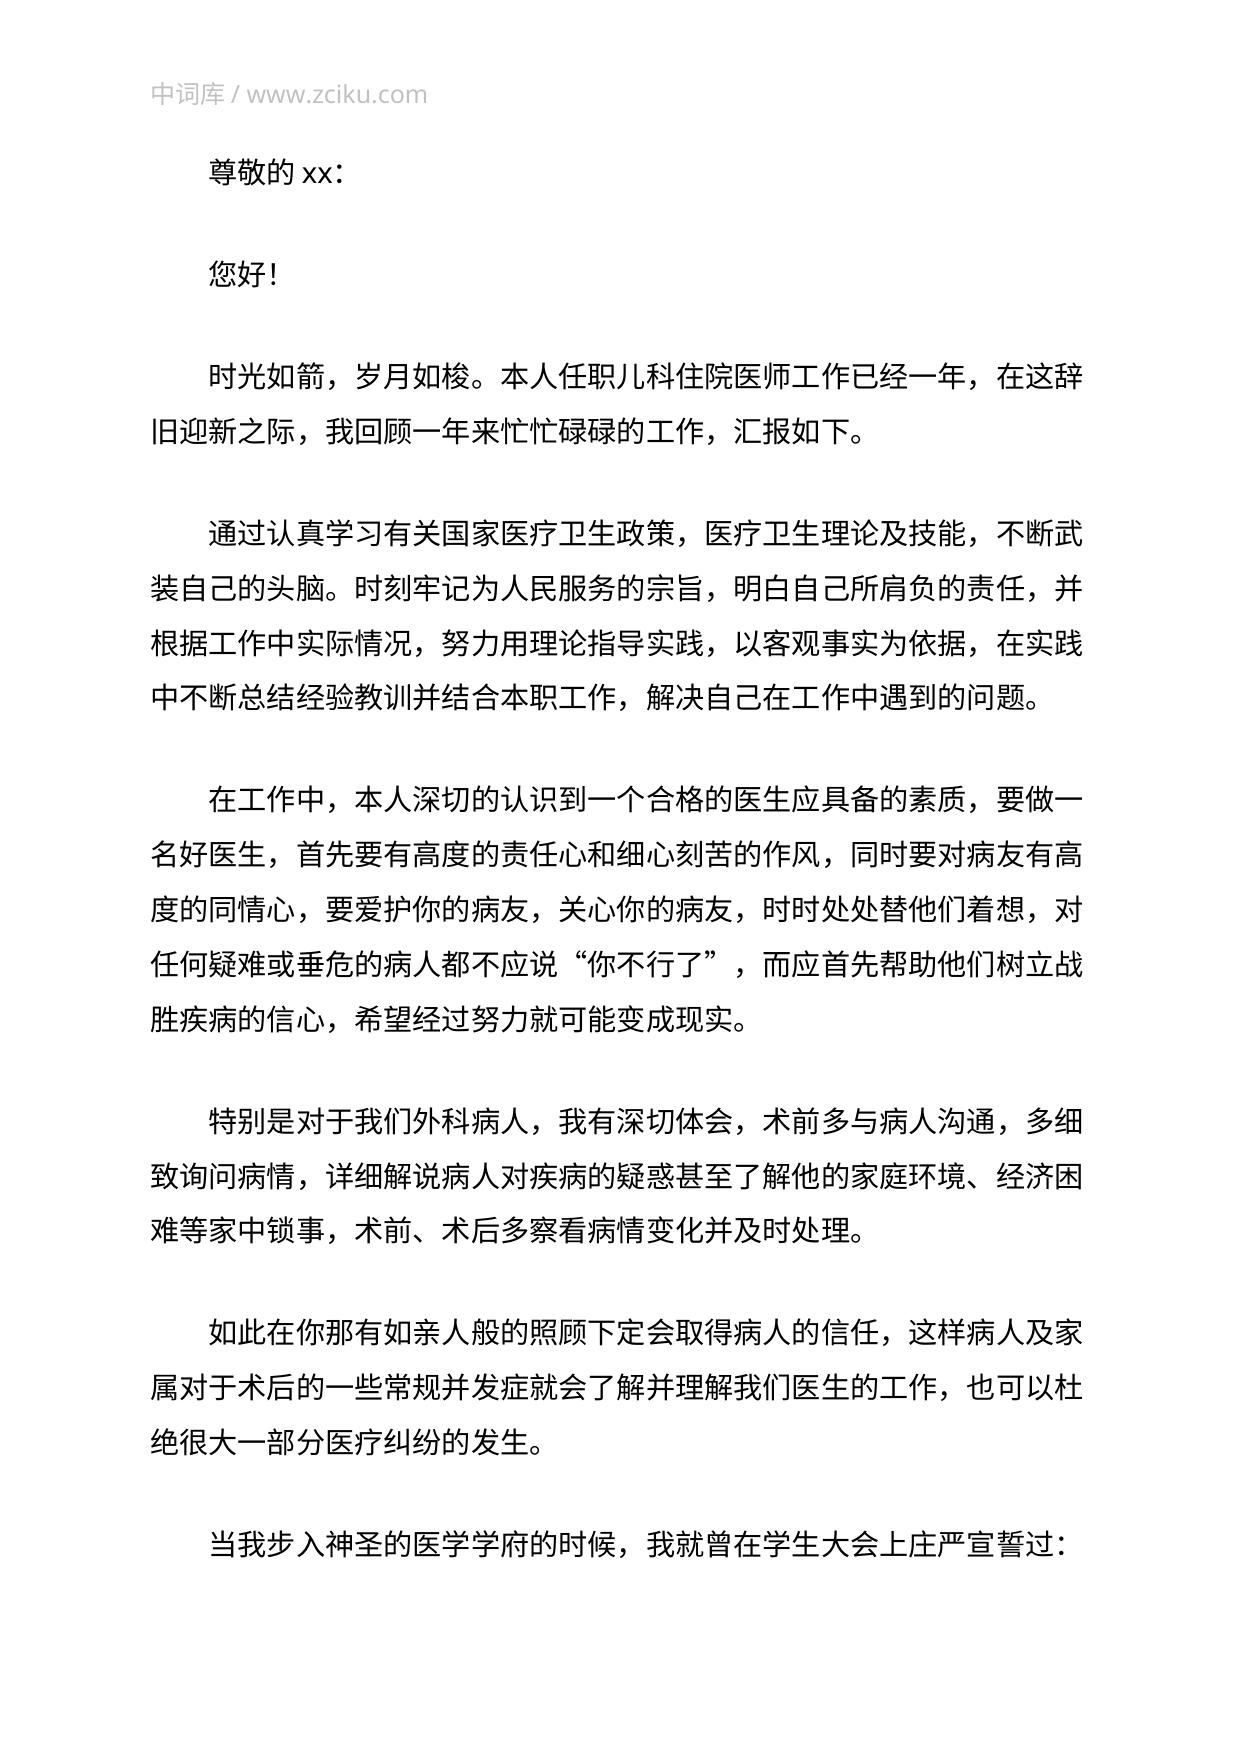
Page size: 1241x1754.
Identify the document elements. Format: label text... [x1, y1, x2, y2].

text 如此在你那有如亲人般的照顾下定会取得病人的信任，这样病人及家属对于术后的一些常规并发症就会了解并理解我们医生的工作，也可以杜绝很大一部分医疗纠纷的发生。 [150, 1310, 1090, 1462]
text 时光如箭，岁月如梭。本人任职儿科住院医师工作已经一年，在这辞旧迎新之际，我回顾一年来忙忙碌碌的工作，汇报如下。 [150, 354, 1090, 451]
text 您好！ [150, 252, 1090, 294]
text 特别是对于我们外科病人，我有深切体会，术前多与病人沟通，多细致询问病情，详细解说病人对疾病的疑惑甚至了解他的家庭环境、经济困难等家中锁事，术前、术后多察看病情变化并及时处理。 [150, 1098, 1090, 1250]
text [150, 1521, 1090, 1564]
text 在工作中，本人深切的认识到一个合格的医生应具备的素质，要做一名好医生，首先要有高度的责任心和细心刻苦的作风，同时要对病友有高度的同情心，要爱护你的病友，关心你的病友，时时处处替他们着想，对任何疑难或垂危的病人都不应说“你不行了”，而应首先帮助他们树立战胜疾病的信心，希望经过努力就可能变成现实。 [150, 777, 1090, 1039]
text 尊敬的xx： [150, 150, 1090, 192]
text 通过认真学习有关国家医疗卫生政策，医疗卫生理论及技能，不断武装自己的头脑。时刻牢记为人民服务的宗旨，明白自己所肩负的责任，并根据工作中实际情况，努力用理论指导实践，以客观事实为依据，在实践中不断总结经验教训并结合本职工作，解决自己在工作中遇到的问题。 [150, 510, 1090, 717]
